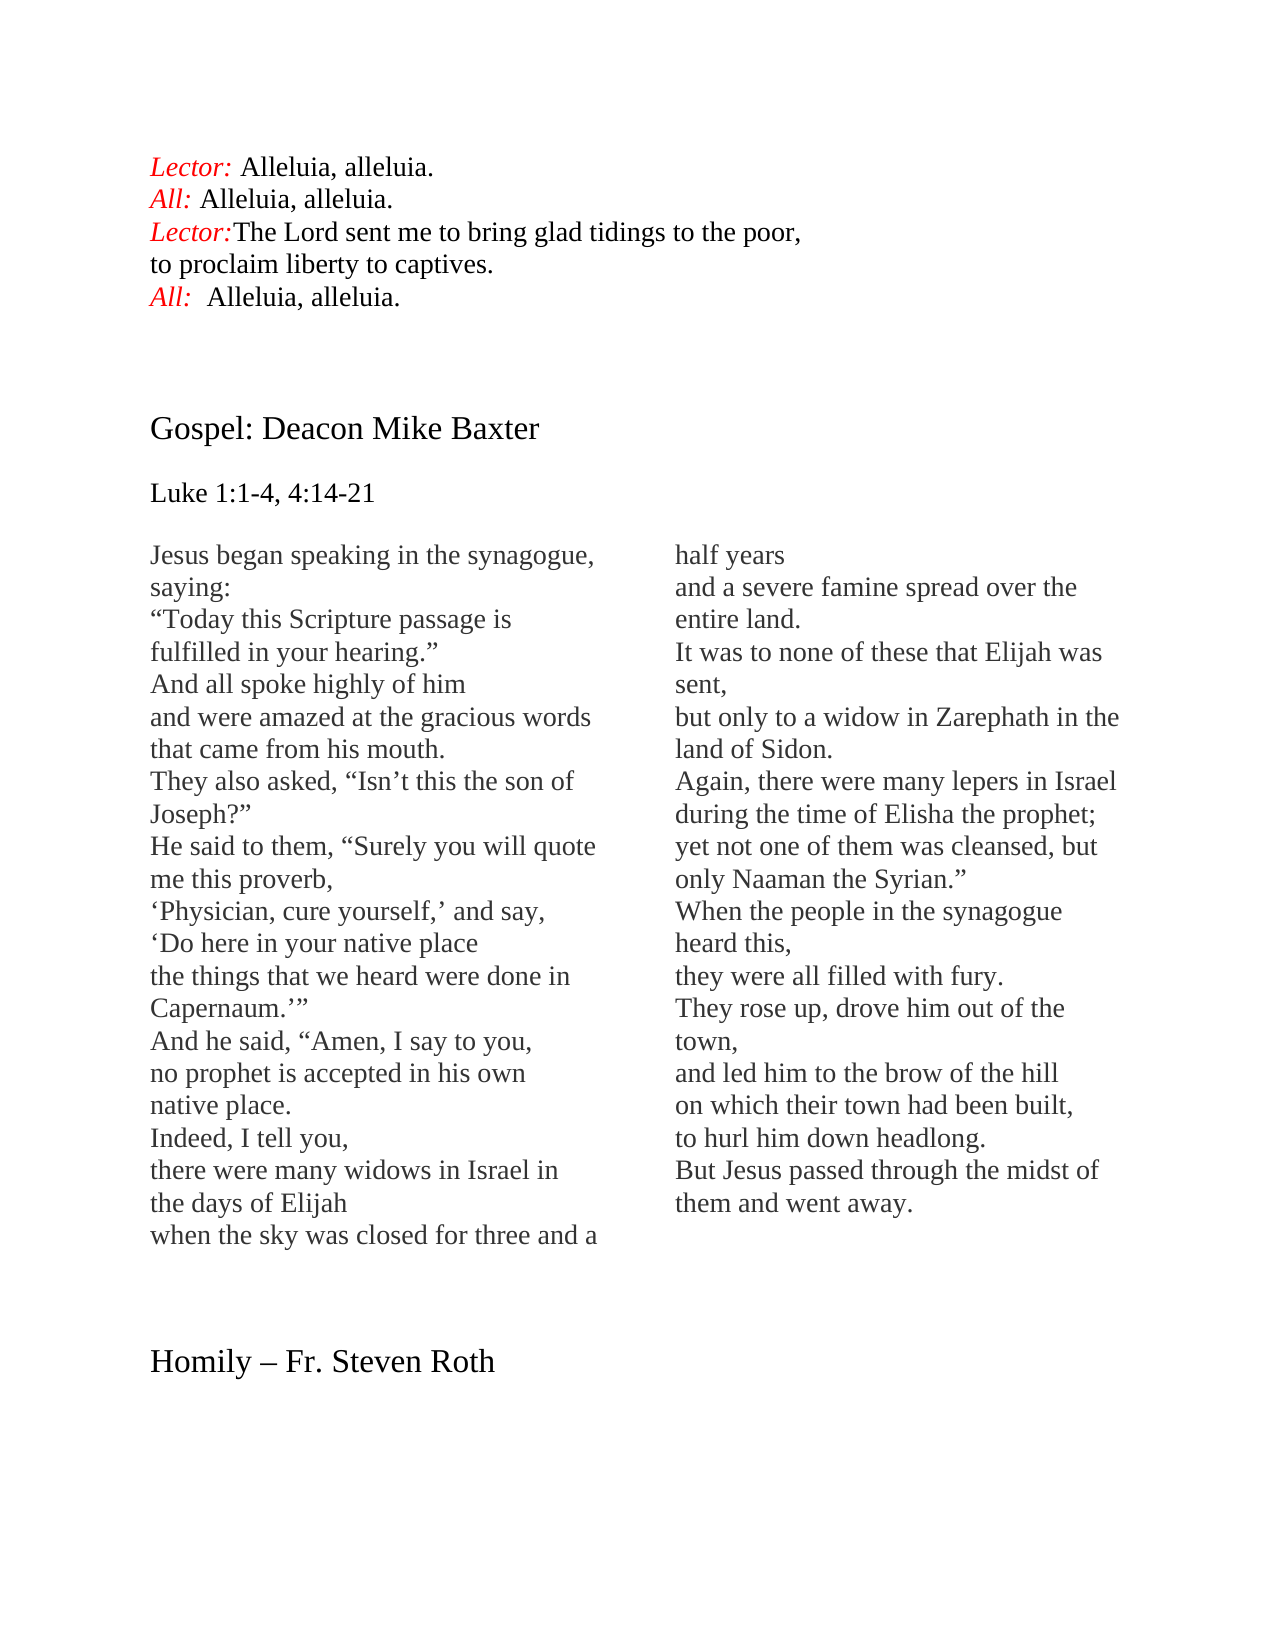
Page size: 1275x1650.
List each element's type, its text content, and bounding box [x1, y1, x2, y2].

text All: Alleluia, alleluia. [150, 182, 1125, 215]
text Homily – Fr. Steven Roth [150, 1341, 1125, 1379]
text to proclaim liberty to captives. [150, 247, 1125, 279]
text Gospel: Deacon Mike Baxter [150, 409, 1125, 447]
text All: Alleluia, alleluia. [150, 279, 1125, 312]
text Lector:The Lord sent me to bring glad tidings to the poor, [150, 215, 1125, 247]
text Luke 1:1-4, 4:14-21 [150, 476, 1125, 508]
text Jesus began speaking in the synagogue, saying: “Today this Scripture passage is fulfilled in your hearing.” And all spoke highly of him and were amazed at the gracious words that came from his mouth. They also asked, “Isn’t this the son of Joseph?” He said to them, “Surely you will quote me this proverb, ‘Physician, cure yourself,’ and say, ‘Do here in your native place the things that we heard were done in Capernaum.’” And he said, “Amen, I say to you, no prophet is accepted in his own native place. Indeed, I tell you, there were many widows in Israel in the days of Elijah when the sky was closed for three and a half years and a severe famine spread over the entire land. It was to none of these that Elijah was sent, but only to a widow in Zarephath in the land of Sidon. Again, there were many lepers in Israel during the time of Elisha the prophet; yet not one of them was cleansed, but only Naaman the Syrian.” When the people in the synagogue heard this, they were all filled with fury. They rose up, drove him out of the town, and led him to the brow of the hill on which their town had been built, to hurl him down headlong. But Jesus passed through the midst of them and went away. [150, 538, 600, 1250]
text Jesus began speaking in the synagogue, saying: “Today this Scripture passage is fulfilled in your hearing.” And all spoke highly of him and were amazed at the gracious words that came from his mouth. They also asked, “Isn’t this the son of Joseph?” He said to them, “Surely you will quote me this proverb, ‘Physician, cure yourself,’ and say, ‘Do here in your native place the things that we heard were done in Capernaum.’” And he said, “Amen, I say to you, no prophet is accepted in his own native place. Indeed, I tell you, there were many widows in Israel in the days of Elijah when the sky was closed for three and a half years and a severe famine spread over the entire land. It was to none of these that Elijah was sent, but only to a widow in Zarephath in the land of Sidon. Again, there were many lepers in Israel during the time of Elisha the prophet; yet not one of them was cleansed, but only Naaman the Syrian.” When the people in the synagogue heard this, they were all filled with fury. They rose up, drove him out of the town, and led him to the brow of the hill on which their town had been built, to hurl him down headlong. But Jesus passed through the midst of them and went away. [675, 538, 1125, 1218]
text Lector: Alleluia, alleluia. [150, 150, 1125, 182]
